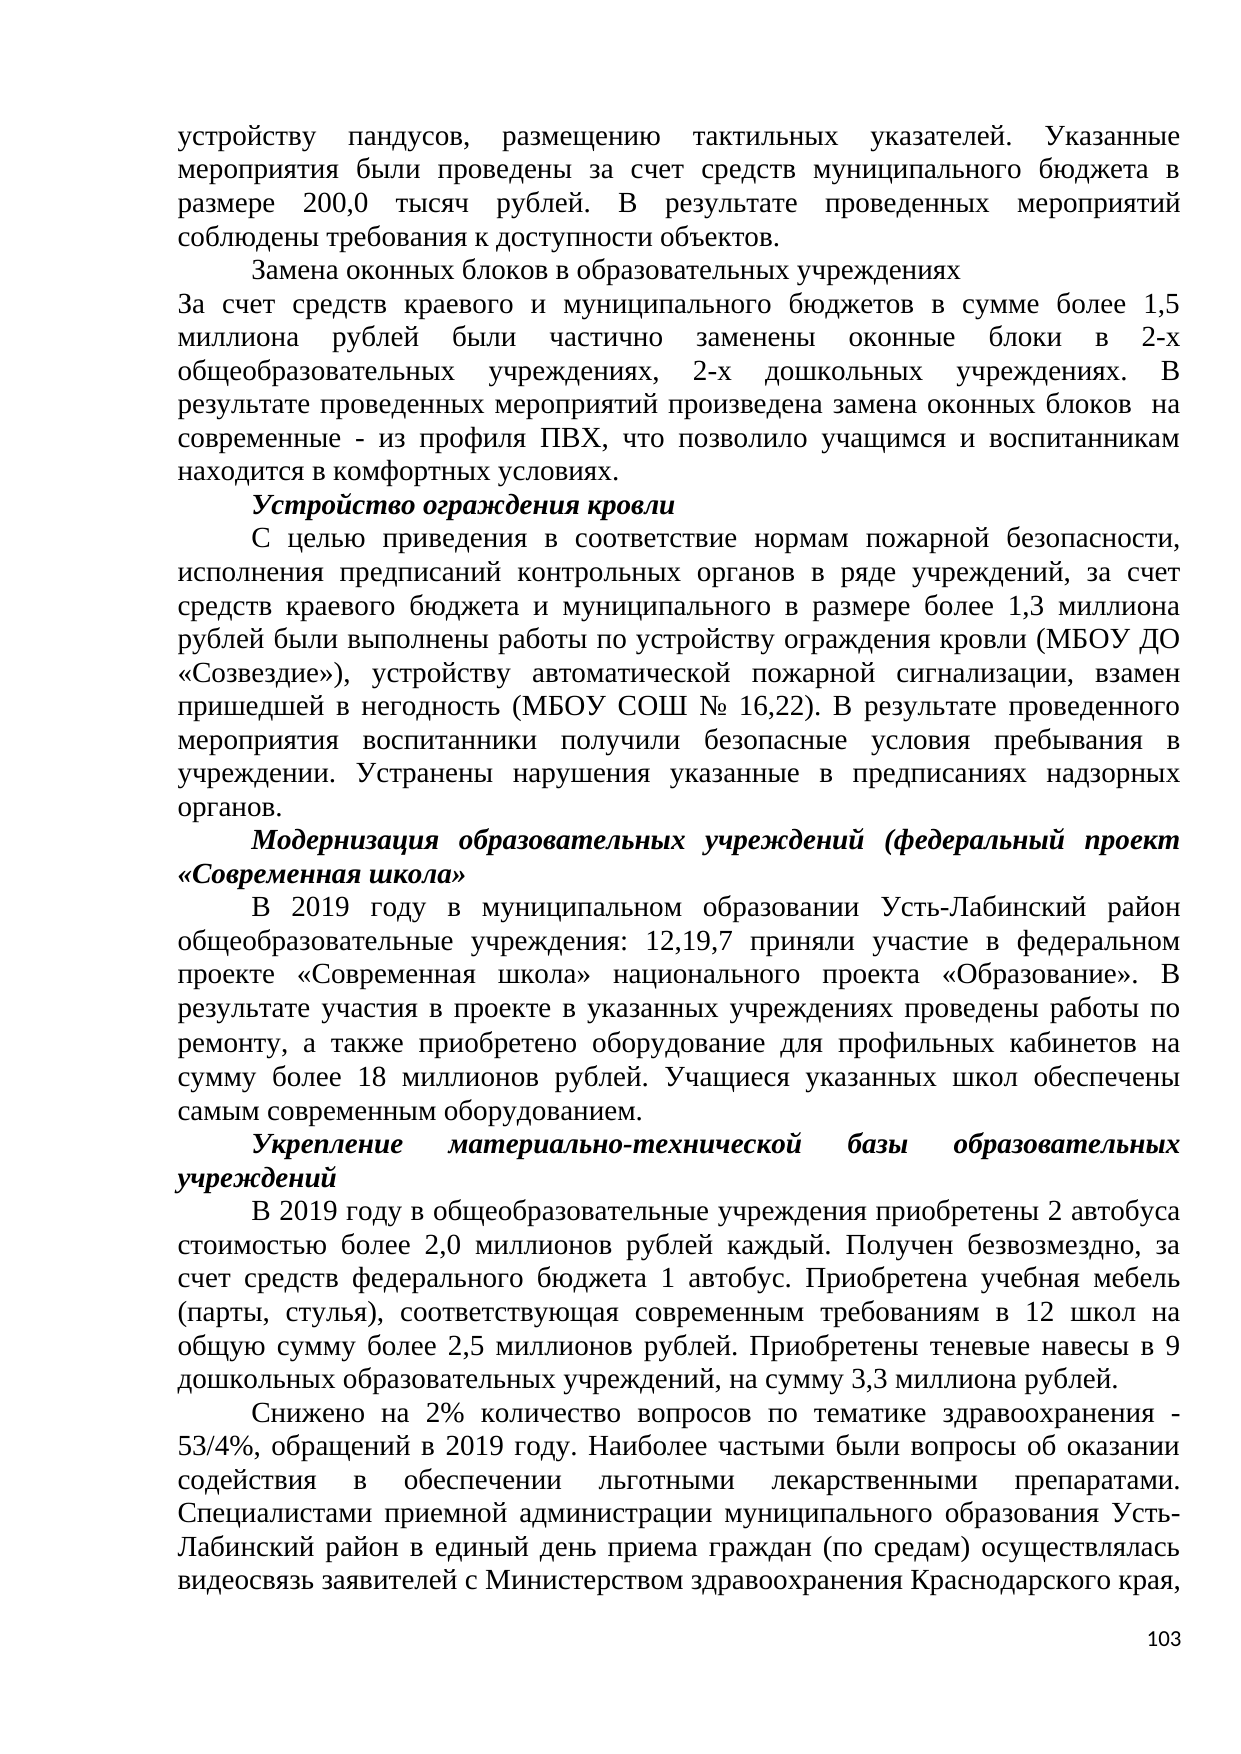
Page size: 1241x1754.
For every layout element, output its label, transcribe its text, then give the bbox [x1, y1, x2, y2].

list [177, 118, 1181, 252]
list За счет средств краевого и муниципального бюджетов в сумме более 1,5 миллиона рублей были частично заменены оконные блоки в 2-х общеобразовательных учреждениях, 2-х дошкольных учреждениях. В результате проведенных мероприятий произведена замена оконных блоков на современные - из профиля ПВХ, что позволило учащимся и воспитанникам находится в комфортных условиях. [177, 286, 1181, 487]
list В 2019 году в общеобразовательные учреждения приобретены 2 автобуса стоимостью более 2,0 миллионов рублей каждый. Получен безвозмездно, за счет средств федерального бюджета 1 автобус. Приобретена учебная мебель (парты, стулья), соответствующая современным требованиям в 12 школ на общую сумму более 2,5 миллионов рублей. Приобретены теневые навесы в 9 дошкольных образовательных учреждений, на сумму 3,3 миллиона рублей. [177, 1193, 1181, 1395]
list Замена оконных блоков в образовательных учреждениях [177, 252, 1181, 286]
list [177, 1395, 1181, 1596]
list Укрепление материально-технической базы образовательных учреждений [177, 1126, 1181, 1193]
list Модернизация образовательных учреждений (федеральный проект «Современная школа» [177, 822, 1181, 889]
list Устройство ограждения кровли [177, 487, 1181, 521]
list В 2019 году в муниципальном образовании Усть-Лабинский район общеобразовательные учреждения: 12,19,7 приняли участие в федеральном проекте «Современная школа» национального проекта «Образование». В результате участия в проекте в указанных учреждениях проведены работы по ремонту, а также приобретено оборудование для профильных кабинетов на сумму более 18 миллионов рублей. Учащиеся указанных школ обеспечены самым современным оборудованием. [177, 889, 1181, 1126]
list С целью приведения в соответствие нормам пожарной безопасности, исполнения предписаний контрольных органов в ряде учреждений, за счет средств краевого бюджета и муниципального в размере более 1,3 миллиона рублей были выполнены работы по устройству ограждения кровли (МБОУ ДО «Созвездие»), устройству автоматической пожарной сигнализации, взамен пришедшей в негодность (МБОУ СОШ № 16,22). В результате проведенного мероприятия воспитанники получили безопасные условия пребывания в учреждении. Устранены нарушения указанные в предписаниях надзорных органов. [177, 521, 1181, 822]
